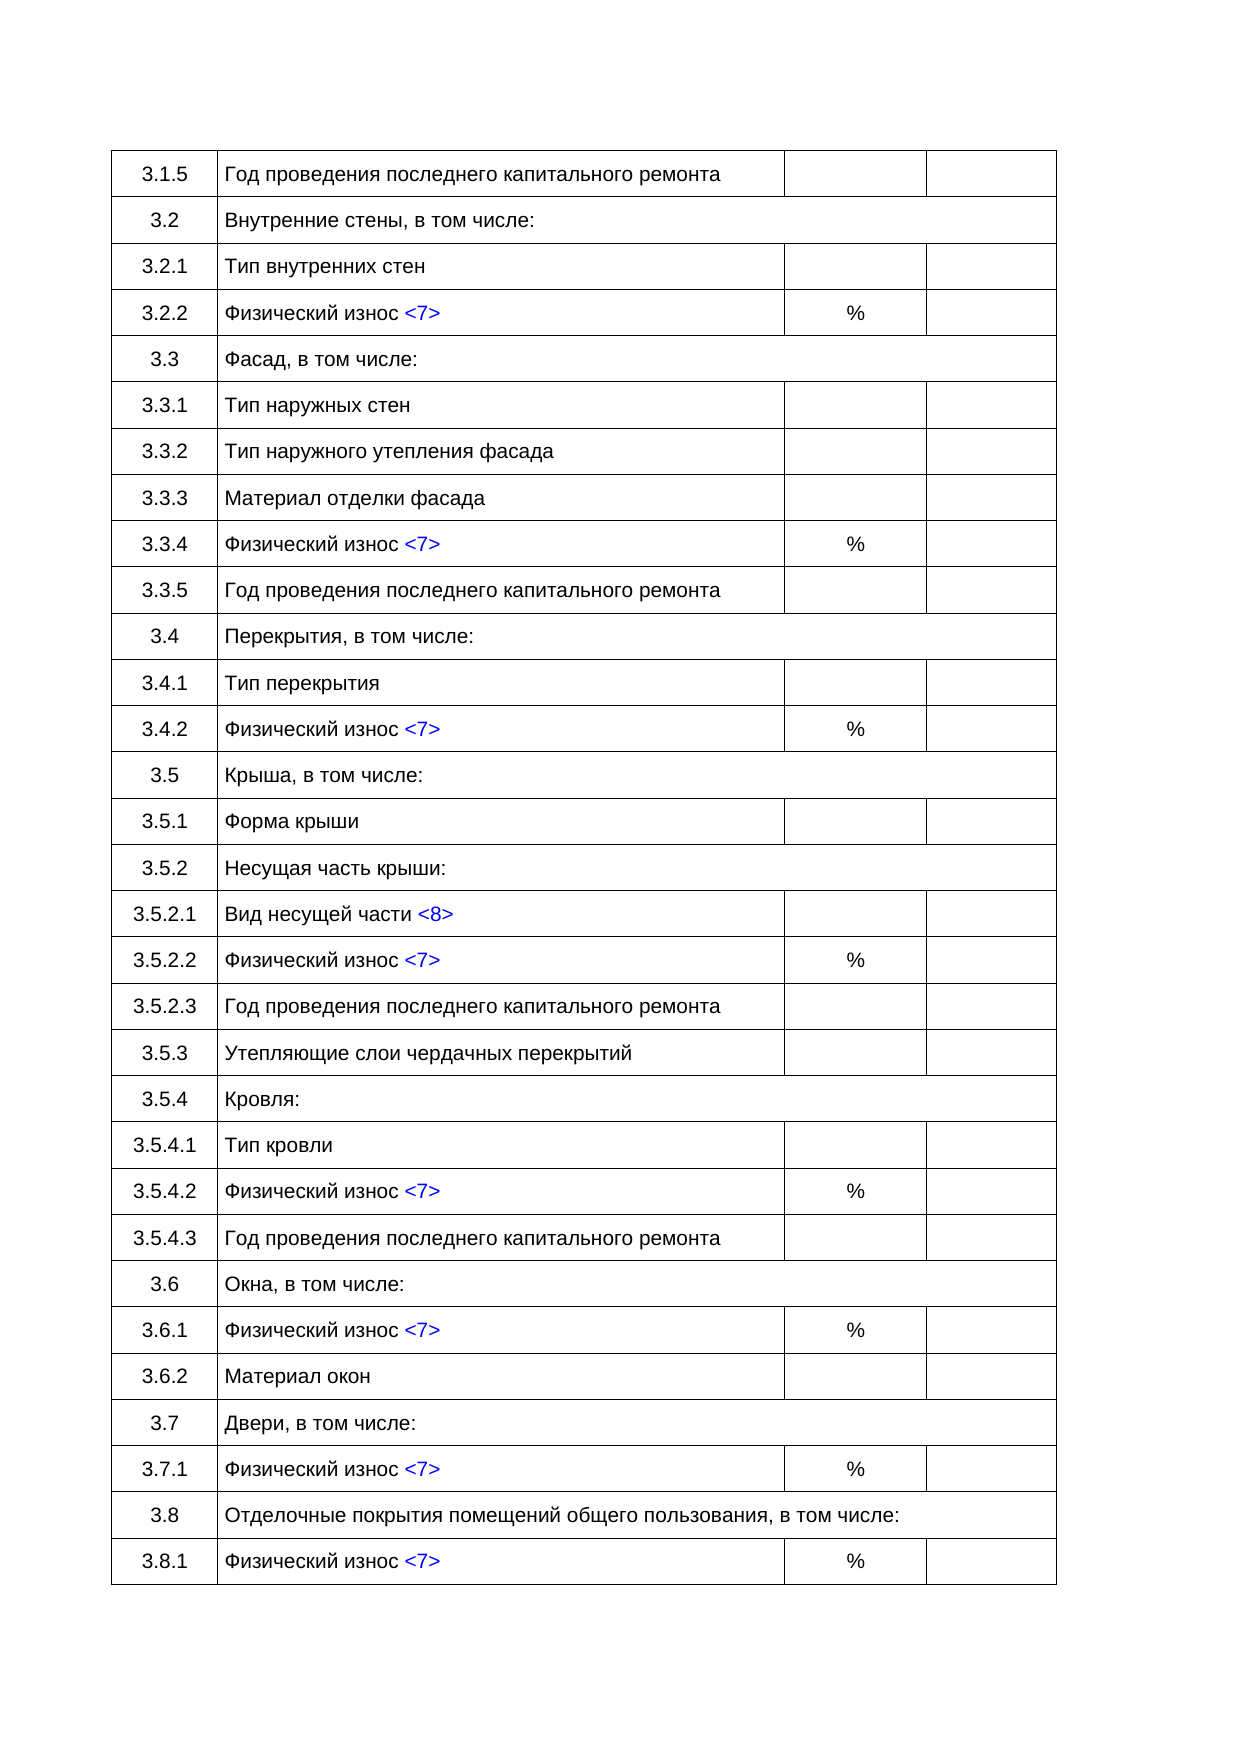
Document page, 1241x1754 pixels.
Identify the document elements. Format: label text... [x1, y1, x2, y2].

table_cell [927, 1215, 1056, 1260]
table_cell [785, 151, 926, 196]
table_cell Тип перекрытия [218, 660, 784, 705]
table_cell 3.5.2 [112, 845, 217, 890]
table_cell Кровля: [218, 1076, 1056, 1121]
table_cell Физический износ <7> [218, 290, 784, 335]
table_cell [785, 660, 926, 705]
table_cell [927, 1354, 1056, 1399]
table_cell 3.2.2 [112, 290, 217, 335]
table_cell [927, 151, 1056, 196]
table_cell Физический износ <7> [218, 1539, 784, 1584]
table_cell [927, 706, 1056, 751]
table_cell Перекрытия, в том числе: [218, 614, 1056, 659]
table_cell Год проведения последнего капитального ремонта [218, 151, 784, 196]
table_cell 3.3.5 [112, 567, 217, 612]
table_cell [785, 382, 926, 427]
table_cell 3.5.2.3 [112, 984, 217, 1029]
table_cell 3.7 [112, 1400, 217, 1445]
table_cell % [785, 1539, 926, 1584]
table_cell 3.4.2 [112, 706, 217, 751]
table_cell [785, 429, 926, 474]
table_cell [785, 799, 926, 844]
table_cell [785, 1030, 926, 1075]
table_cell Физический износ <7> [218, 1446, 784, 1491]
table_cell [927, 429, 1056, 474]
table_cell [927, 290, 1056, 335]
table_cell 3.5.4.2 [112, 1169, 217, 1214]
table_cell [927, 1446, 1056, 1491]
table_cell % [785, 706, 926, 751]
table_cell [927, 1122, 1056, 1167]
table_cell [785, 984, 926, 1029]
table_cell % [785, 937, 926, 982]
table_cell Физический износ <7> [218, 1307, 784, 1352]
table_cell Год проведения последнего капитального ремонта [218, 567, 784, 612]
table_cell Материал отделки фасада [218, 475, 784, 520]
table_cell % [785, 1446, 926, 1491]
table_cell [927, 891, 1056, 936]
table_cell Тип наружных стен [218, 382, 784, 427]
table_cell [927, 799, 1056, 844]
table_cell 3.6 [112, 1261, 217, 1306]
table_cell [785, 567, 926, 612]
table_cell 3.8 [112, 1492, 217, 1537]
table_cell 3.5 [112, 752, 217, 797]
table_cell 3.1.5 [112, 151, 217, 196]
table_cell 3.5.4.1 [112, 1122, 217, 1167]
table_cell Физический износ <7> [218, 521, 784, 566]
table_cell % [785, 521, 926, 566]
table_cell 3.5.2.1 [112, 891, 217, 936]
table_cell % [785, 290, 926, 335]
table_cell [785, 891, 926, 936]
table_cell Крыша, в том числе: [218, 752, 1056, 797]
table_cell 3.3.1 [112, 382, 217, 427]
table_cell Физический износ <7> [218, 937, 784, 982]
table_cell [927, 521, 1056, 566]
table_cell 3.3.2 [112, 429, 217, 474]
table_cell Утепляющие слои чердачных перекрытий [218, 1030, 784, 1075]
table_cell [927, 567, 1056, 612]
table_cell 3.5.1 [112, 799, 217, 844]
table_cell [927, 1307, 1056, 1352]
table_cell [927, 475, 1056, 520]
table_cell 3.4 [112, 614, 217, 659]
table_cell Внутренние стены, в том числе: [218, 197, 1056, 242]
table_cell Год проведения последнего капитального ремонта [218, 1215, 784, 1260]
table_cell 3.2 [112, 197, 217, 242]
table_cell 3.3.3 [112, 475, 217, 520]
table_cell Физический износ <7> [218, 1169, 784, 1214]
table_cell Окна, в том числе: [218, 1261, 1056, 1306]
table_cell [927, 1169, 1056, 1214]
table_cell [785, 475, 926, 520]
table_cell Вид несущей части <8> [218, 891, 784, 936]
table_cell [927, 1539, 1056, 1584]
table_cell 3.3 [112, 336, 217, 381]
table_cell [927, 382, 1056, 427]
table_cell [927, 1030, 1056, 1075]
table_cell 3.6.2 [112, 1354, 217, 1399]
table_cell [785, 244, 926, 289]
table_cell Фасад, в том числе: [218, 336, 1056, 381]
table_cell % [785, 1307, 926, 1352]
table_cell Тип наружного утепления фасада [218, 429, 784, 474]
table_cell 3.5.3 [112, 1030, 217, 1075]
table_cell [927, 937, 1056, 982]
table_cell % [785, 1169, 926, 1214]
table_cell Форма крыши [218, 799, 784, 844]
table_cell [785, 1354, 926, 1399]
table_cell 3.6.1 [112, 1307, 217, 1352]
table_cell 3.5.4 [112, 1076, 217, 1121]
table_cell Несущая часть крыши: [218, 845, 1056, 890]
table_cell [927, 984, 1056, 1029]
table_cell 3.4.1 [112, 660, 217, 705]
table_cell Год проведения последнего капитального ремонта [218, 984, 784, 1029]
table_cell 3.3.4 [112, 521, 217, 566]
table_cell Тип внутренних стен [218, 244, 784, 289]
table_cell [785, 1122, 926, 1167]
table_cell [927, 244, 1056, 289]
table_cell [927, 660, 1056, 705]
table_cell 3.7.1 [112, 1446, 217, 1491]
table_cell [785, 1215, 926, 1260]
table_cell 3.2.1 [112, 244, 217, 289]
table_cell Физический износ <7> [218, 706, 784, 751]
table_cell 3.8.1 [112, 1539, 217, 1584]
table_cell 3.5.2.2 [112, 937, 217, 982]
table_cell Двери, в том числе: [218, 1400, 1056, 1445]
table_cell Тип кровли [218, 1122, 784, 1167]
table_cell Материал окон [218, 1354, 784, 1399]
table_cell 3.5.4.3 [112, 1215, 217, 1260]
table_cell Отделочные покрытия помещений общего пользования, в том числе: [218, 1492, 1056, 1537]
